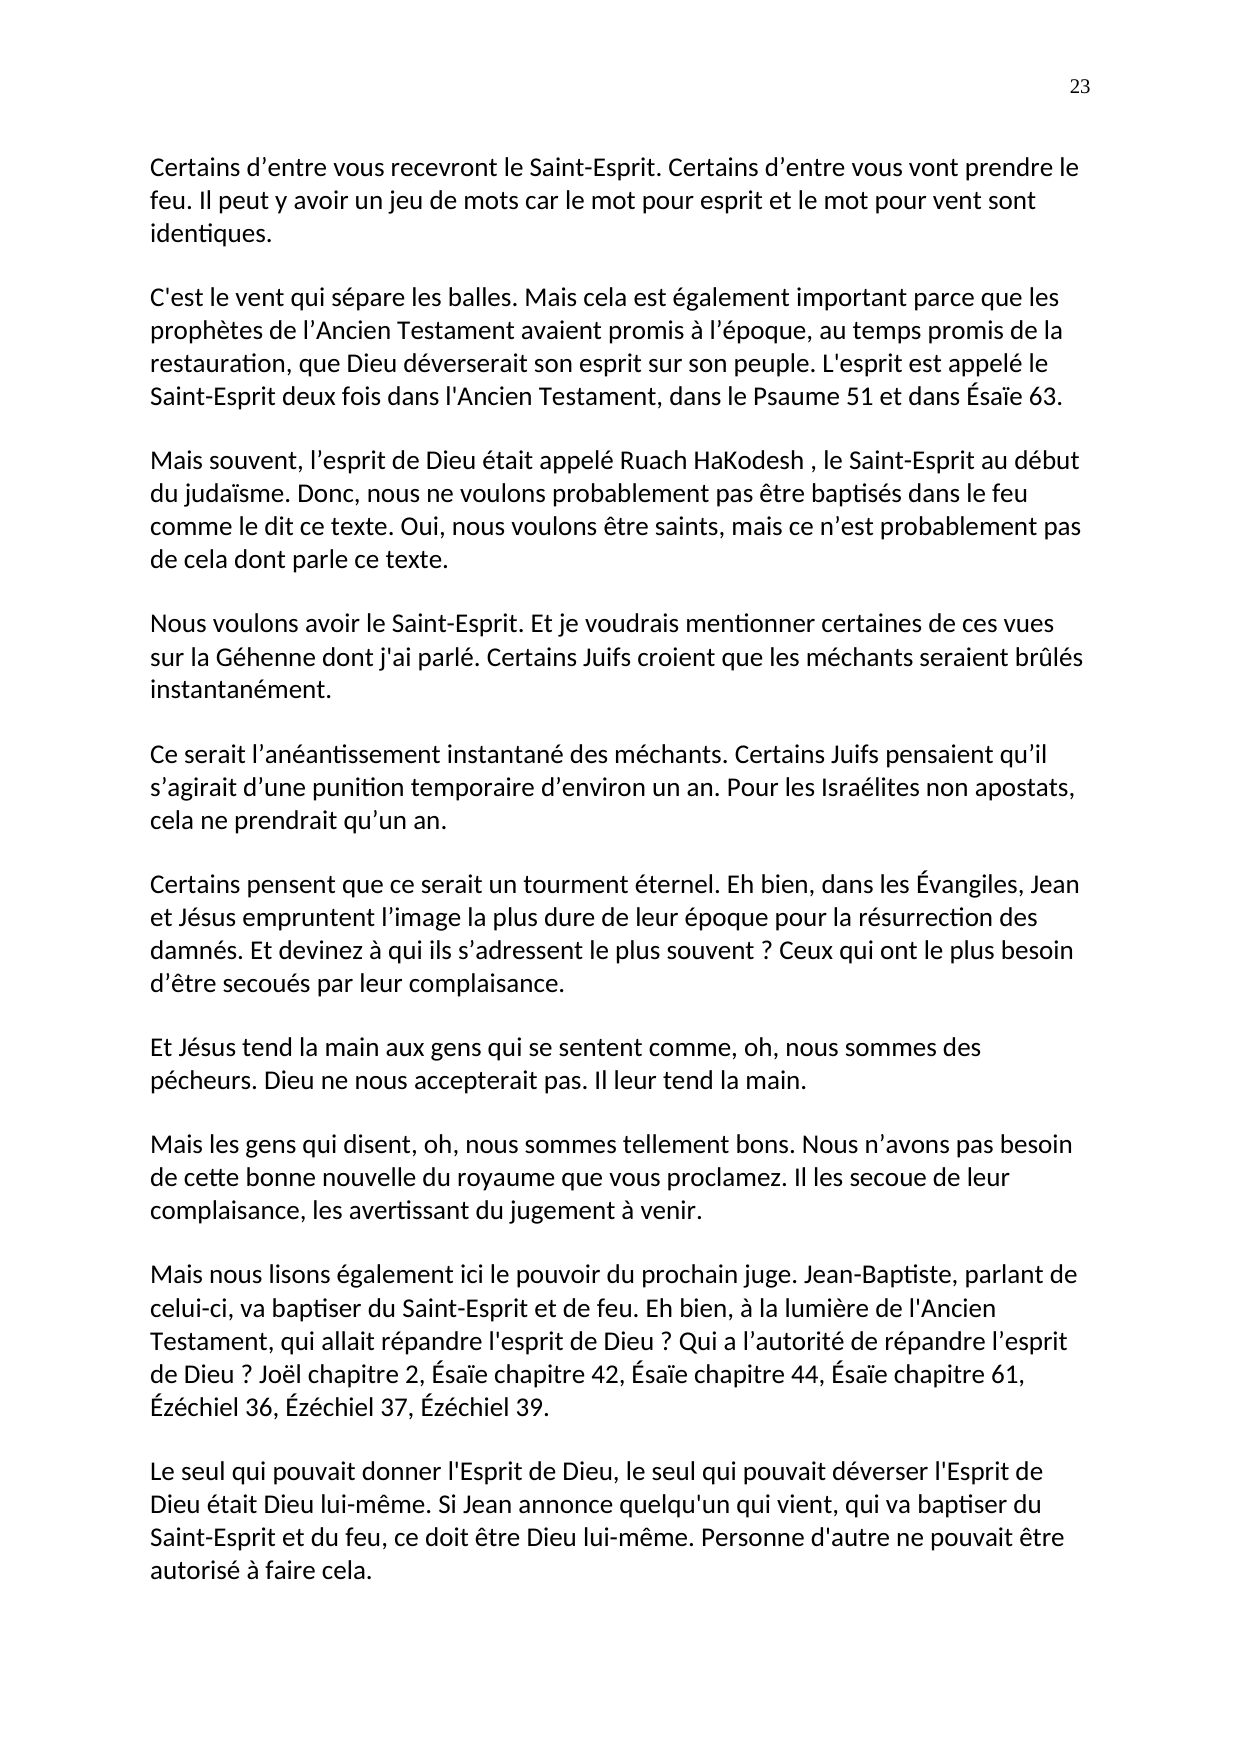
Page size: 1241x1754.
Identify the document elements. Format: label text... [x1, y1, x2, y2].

text Mais nous lisons également ici le pouvoir du prochain juge. Jean-Baptiste, parlant de celui-ci, va baptiser du Saint-Esprit et de feu. Eh bien, à la lumière de l'Ancien Testament, qui allait répandre l'esprit de Dieu ? Qui a l’autorité de répandre l’esprit de Dieu ? Joël chapitre 2, Ésaïe chapitre 42, Ésaïe chapitre 44, Ésaïe chapitre 61, Ézéchiel 36, Ézéchiel 37, Ézéchiel 39. [150, 1258, 1090, 1423]
text Le seul qui pouvait donner l'Esprit de Dieu, le seul qui pouvait déverser l'Esprit de Dieu était Dieu lui-même. Si Jean annonce quelqu'un qui vient, qui va baptiser du Saint-Esprit et du feu, ce doit être Dieu lui-même. Personne d'autre ne pouvait être autorisé à faire cela. [150, 1454, 1090, 1586]
text Certains pensent que ce serait un tourment éternel. Eh bien, dans les Évangiles, Jean et Jésus empruntent l’image la plus dure de leur époque pour la résurrection des damnés. Et devinez à qui ils s’adressent le plus souvent ? Ceux qui ont le plus besoin d’être secoués par leur complaisance. [150, 867, 1090, 999]
text Et Jésus tend la main aux gens qui se sentent comme, oh, nous sommes des pécheurs. Dieu ne nous accepterait pas. Il leur tend la main. [150, 1030, 1090, 1096]
text Certains d’entre vous recevront le Saint-Esprit. Certains d’entre vous vont prendre le feu. Il peut y avoir un jeu de mots car le mot pour esprit et le mot pour vent sont identiques. [150, 150, 1090, 249]
text Mais les gens qui disent, oh, nous sommes tellement bons. Nous n’avons pas besoin de cette bonne nouvelle du royaume que vous proclamez. Il les secoue de leur complaisance, les avertissant du jugement à venir. [150, 1127, 1090, 1227]
text Mais souvent, l’esprit de Dieu était appelé Ruach HaKodesh , le Saint-Esprit au début du judaïsme. Donc, nous ne voulons probablement pas être baptisés dans le feu comme le dit ce texte. Oui, nous voulons être saints, mais ce n’est probablement pas de cela dont parle ce texte. [150, 443, 1090, 576]
text C'est le vent qui sépare les balles. Mais cela est également important parce que les prophètes de l’Ancien Testament avaient promis à l’époque, au temps promis de la restauration, que Dieu déverserait son esprit sur son peuple. L'esprit est appelé le Saint-Esprit deux fois dans l'Ancien Testament, dans le Psaume 51 et dans Ésaïe 63. [150, 280, 1090, 412]
text Nous voulons avoir le Saint-Esprit. Et je voudrais mentionner certaines de ces vues sur la Géhenne dont j'ai parlé. Certains Juifs croient que les méchants seraient brûlés instantanément. [150, 607, 1090, 706]
text Ce serait l’anéantissement instantané des méchants. Certains Juifs pensaient qu’il s’agirait d’une punition temporaire d’environ un an. Pour les Israélites non apostats, cela ne prendrait qu’un an. [150, 737, 1090, 836]
